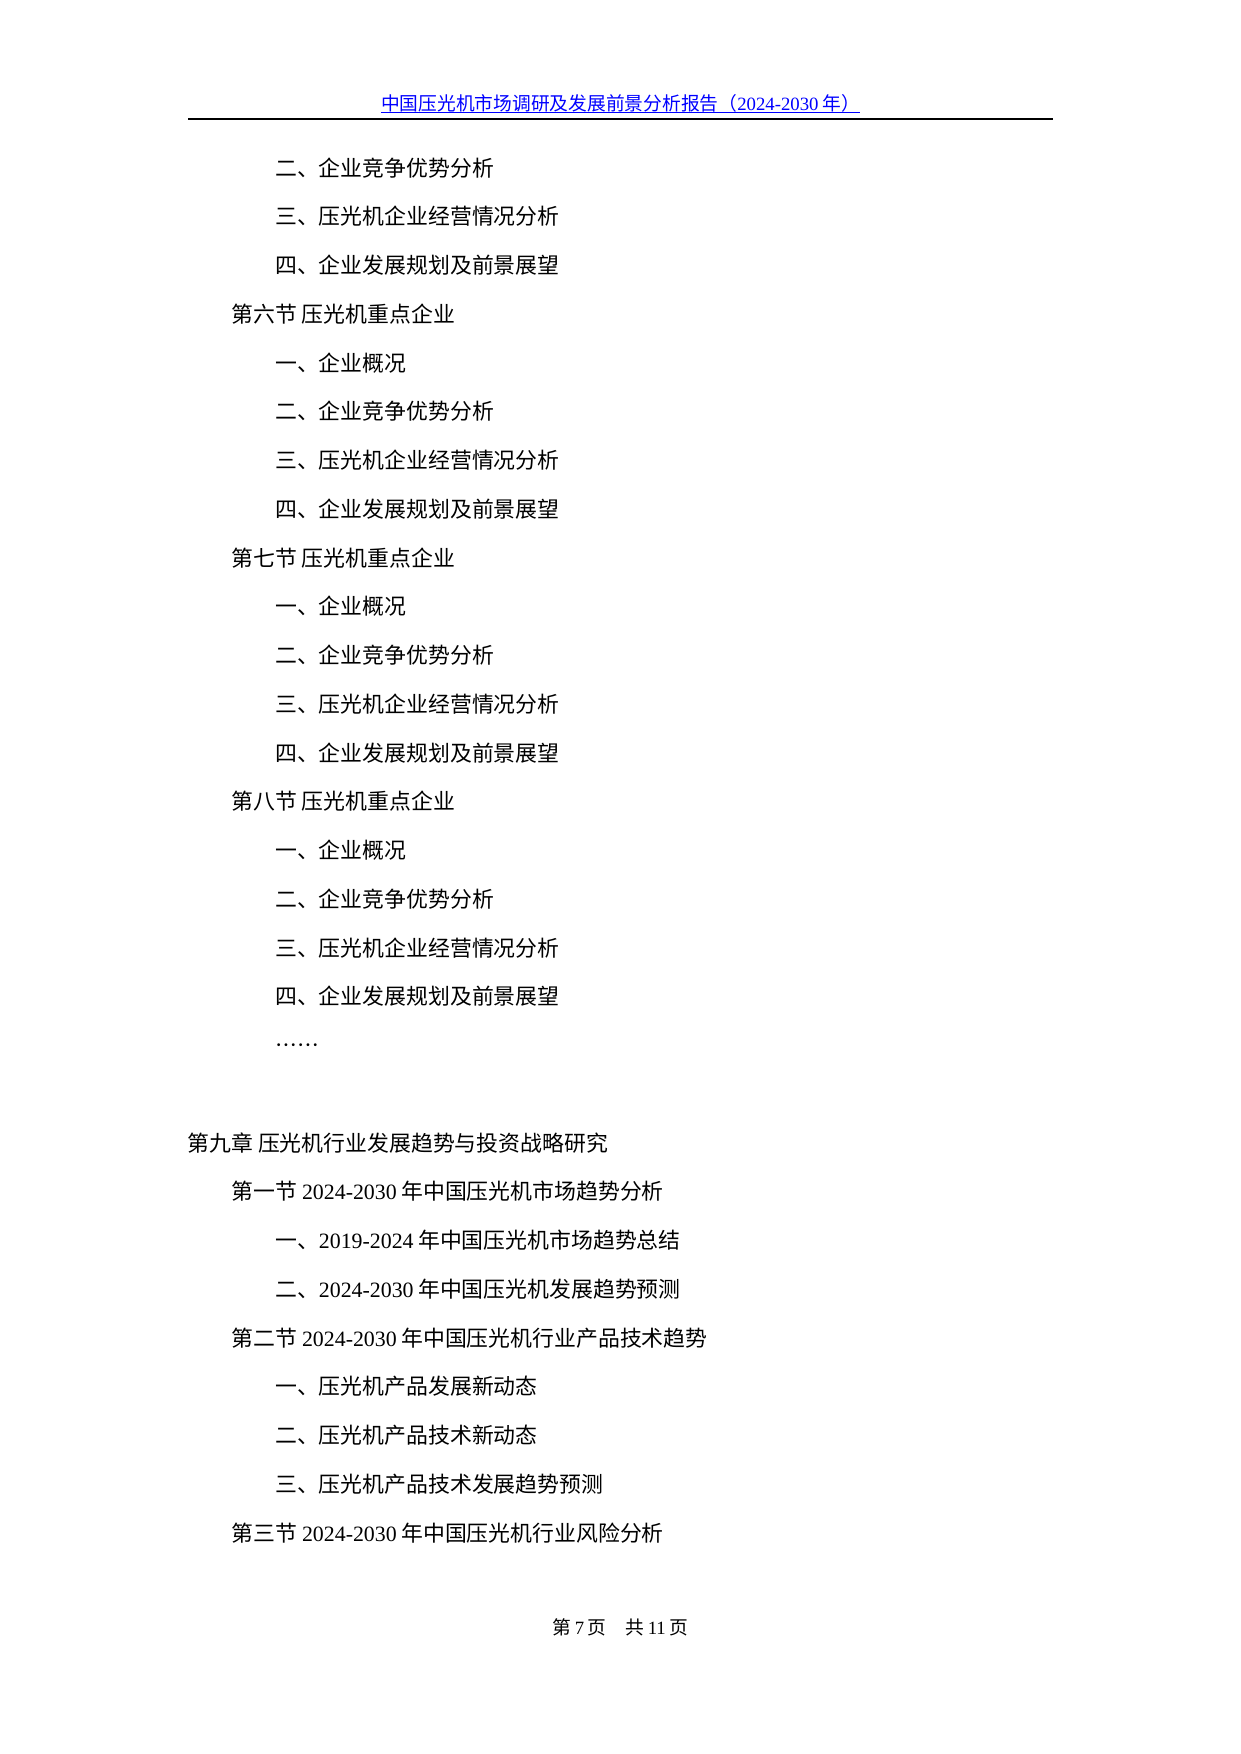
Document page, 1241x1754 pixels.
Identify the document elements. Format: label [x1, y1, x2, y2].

text [187, 150, 1053, 1548]
